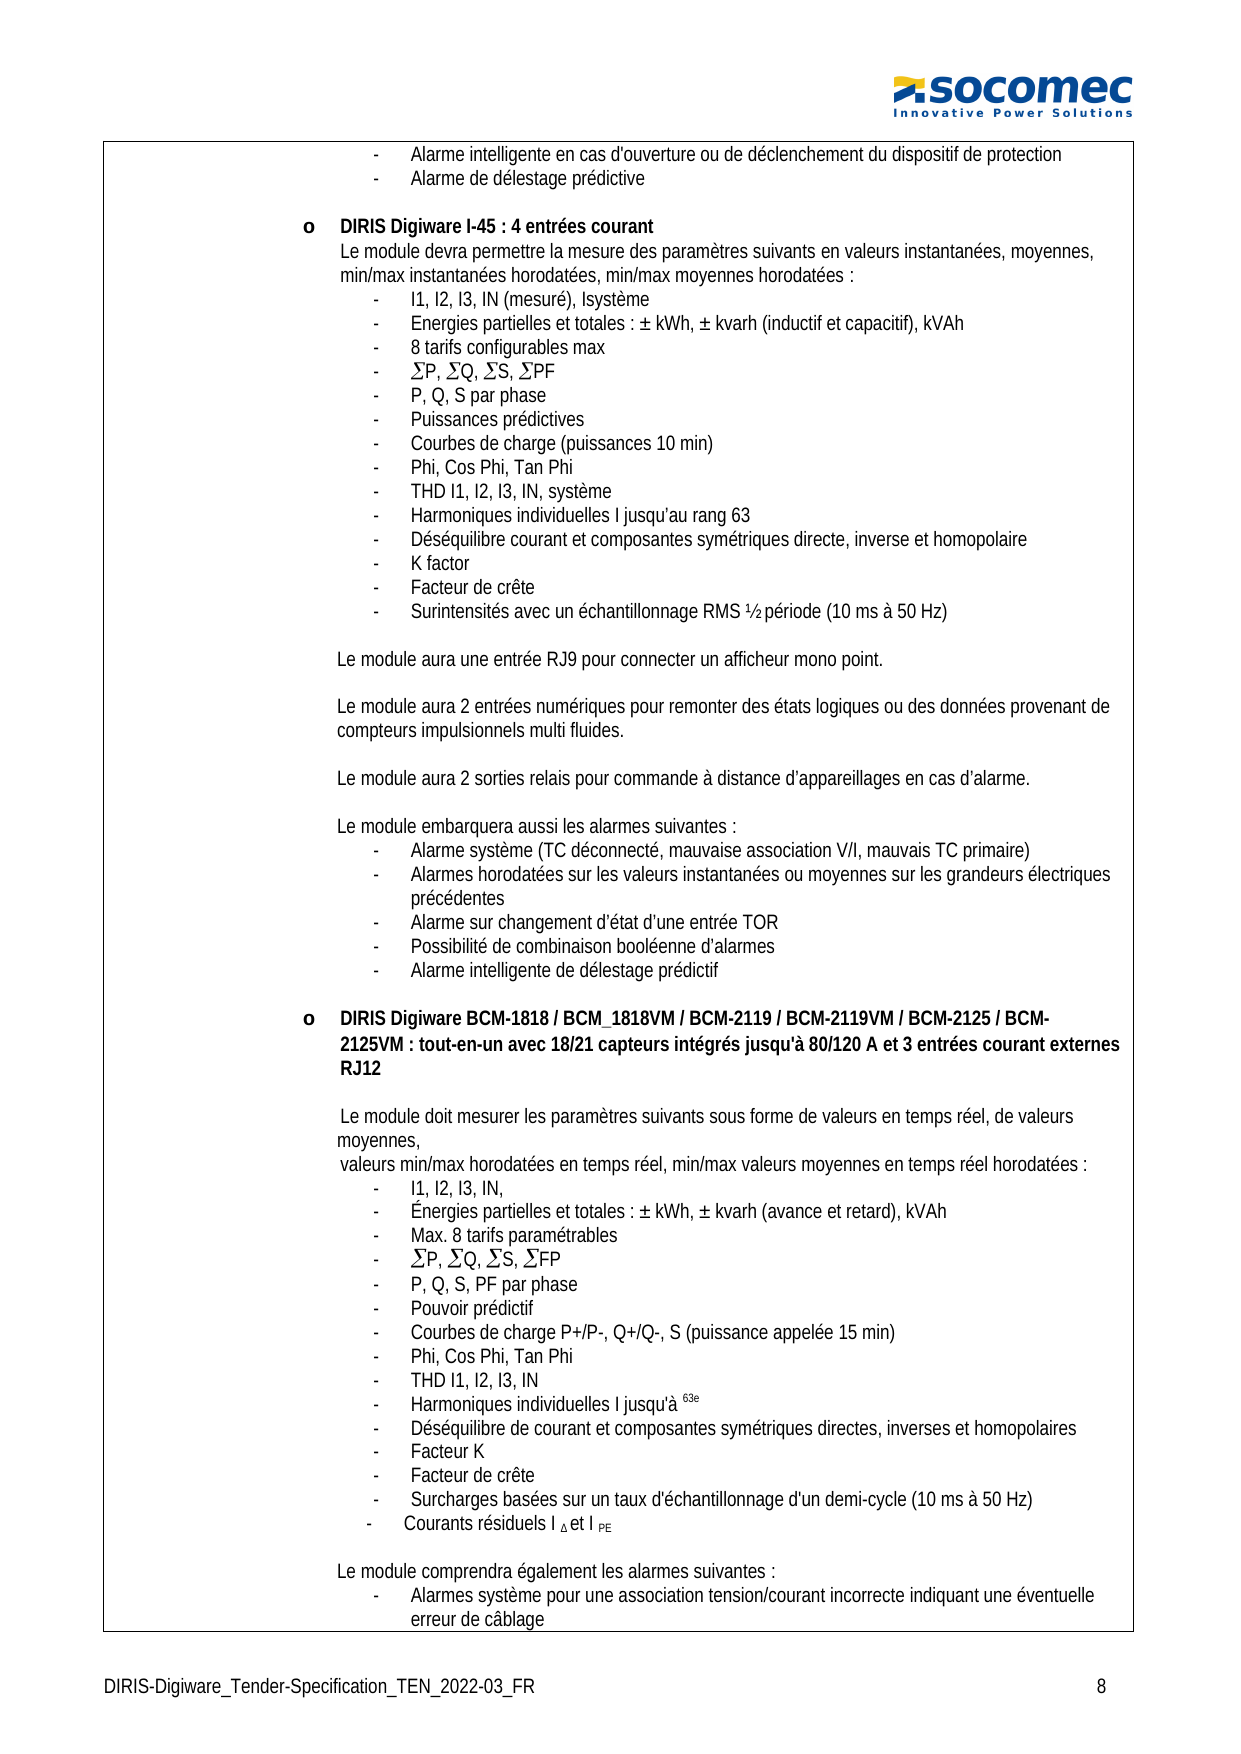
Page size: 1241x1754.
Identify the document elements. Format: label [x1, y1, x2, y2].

table_cell [104, 142, 1133, 1631]
picture [892, 73, 1135, 120]
